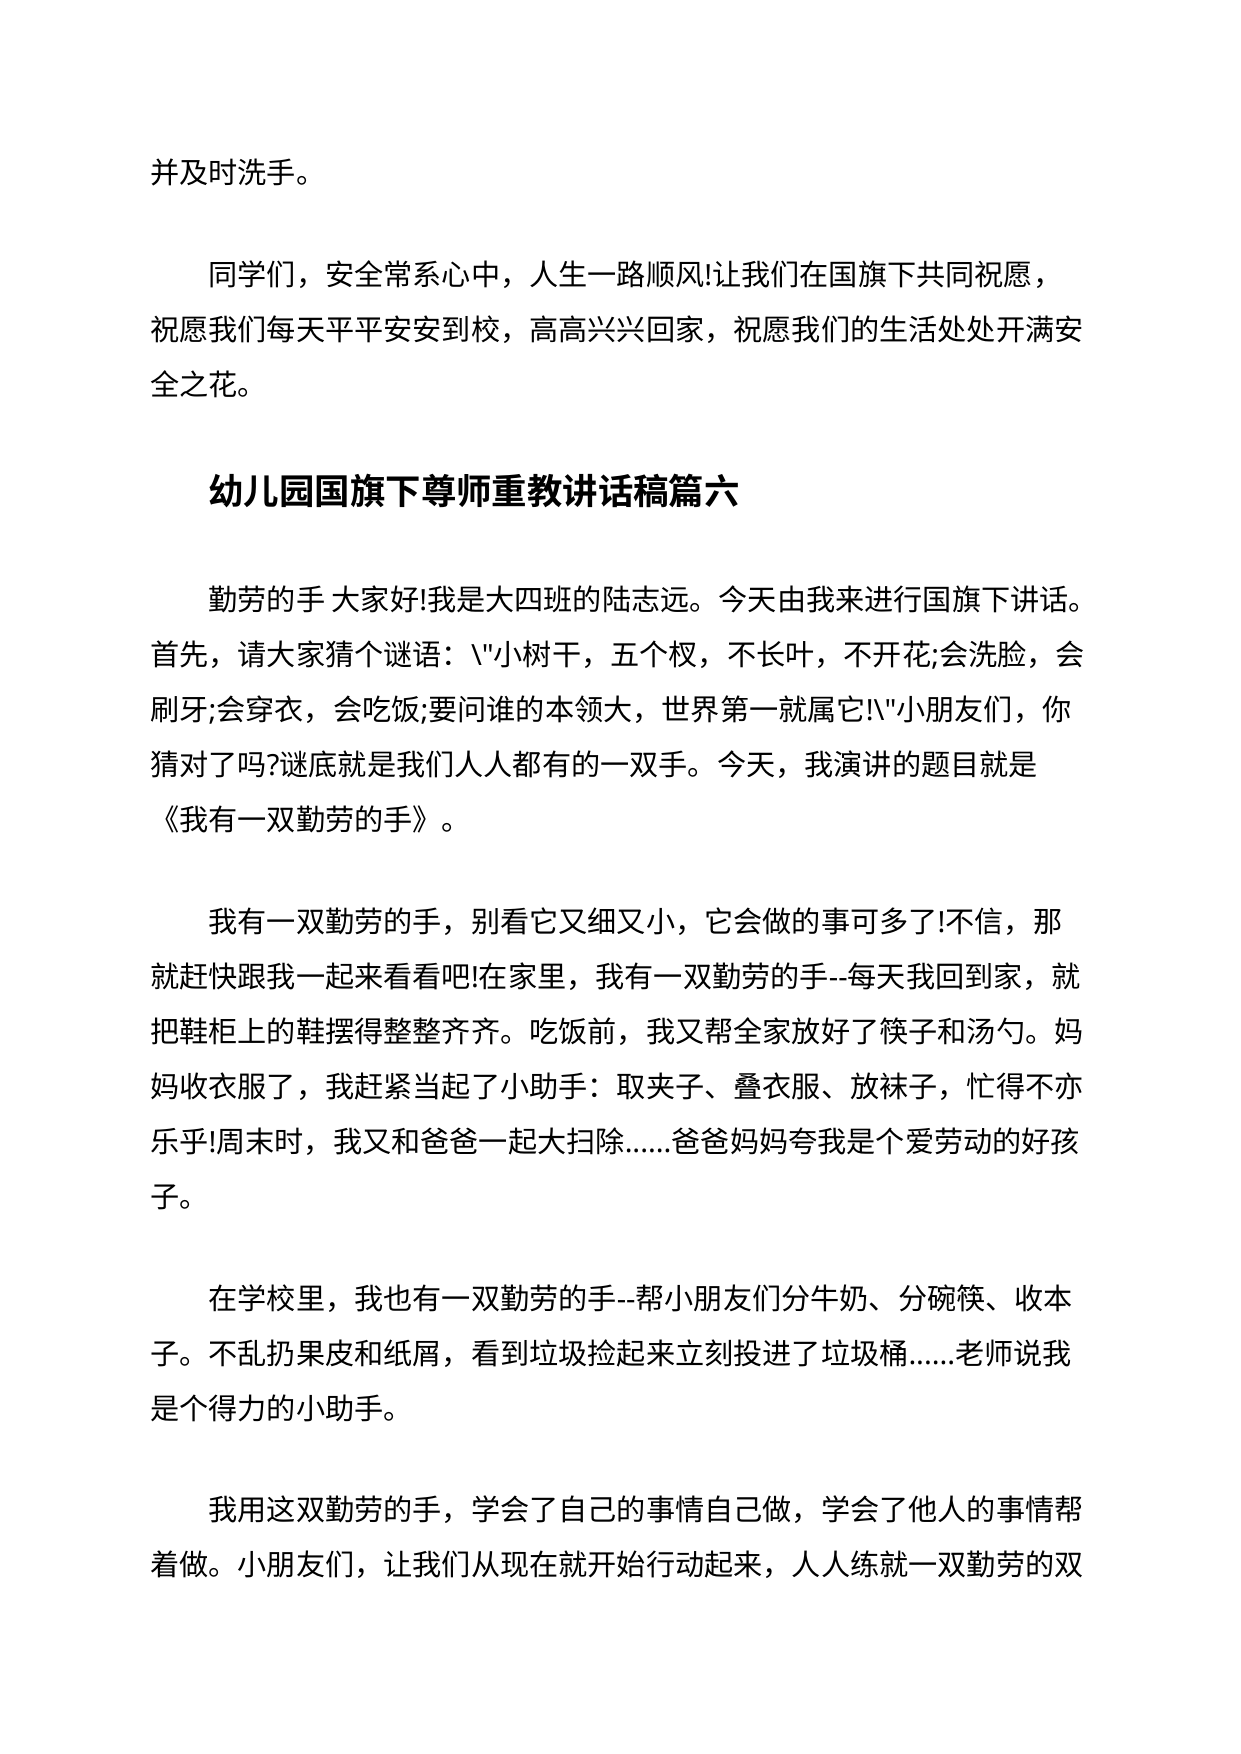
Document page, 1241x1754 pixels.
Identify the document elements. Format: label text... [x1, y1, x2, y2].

text 同学们，安全常系心中，人生一路顺风!让我们在国旗下共同祝愿，祝愿我们每天平平安安到校，高高兴兴回家，祝愿我们的生活处处开满安全之花。 [150, 252, 1090, 404]
text 幼儿园国旗下尊师重教讲话稿篇六 [150, 463, 1090, 515]
text 我有一双勤劳的手，别看它又细又小，它会做的事可多了!不信，那就赶快跟我一起来看看吧!在家里，我有一双勤劳的手--每天我回到家，就把鞋柜上的鞋摆得整整齐齐。吃饭前，我又帮全家放好了筷子和汤勺。妈妈收衣服了，我赶紧当起了小助手：取夹子、叠衣服、放袜子，忙得不亦乐乎!周末时，我又和爸爸一起大扫除......爸爸妈妈夸我是个爱劳动的好孩子。 [150, 899, 1090, 1216]
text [150, 1487, 1090, 1584]
text 勤劳的手 大家好!我是大四班的陆志远。今天由我来进行国旗下讲话。首先，请大家猜个谜语：\"小树干，五个杈，不长叶，不开花;会洗脸，会刷牙;会穿衣，会吃饭;要问谁的本领大，世界第一就属它!\"小朋友们，你猜对了吗?谜底就是我们人人都有的一双手。今天，我演讲的题目就是《我有一双勤劳的手》。 [150, 577, 1090, 839]
text 在学校里，我也有一双勤劳的手--帮小朋友们分牛奶、分碗筷、收本子。不乱扔果皮和纸屑，看到垃圾捡起来立刻投进了垃圾桶......老师说我是个得力的小助手。 [150, 1275, 1090, 1427]
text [150, 150, 1090, 192]
